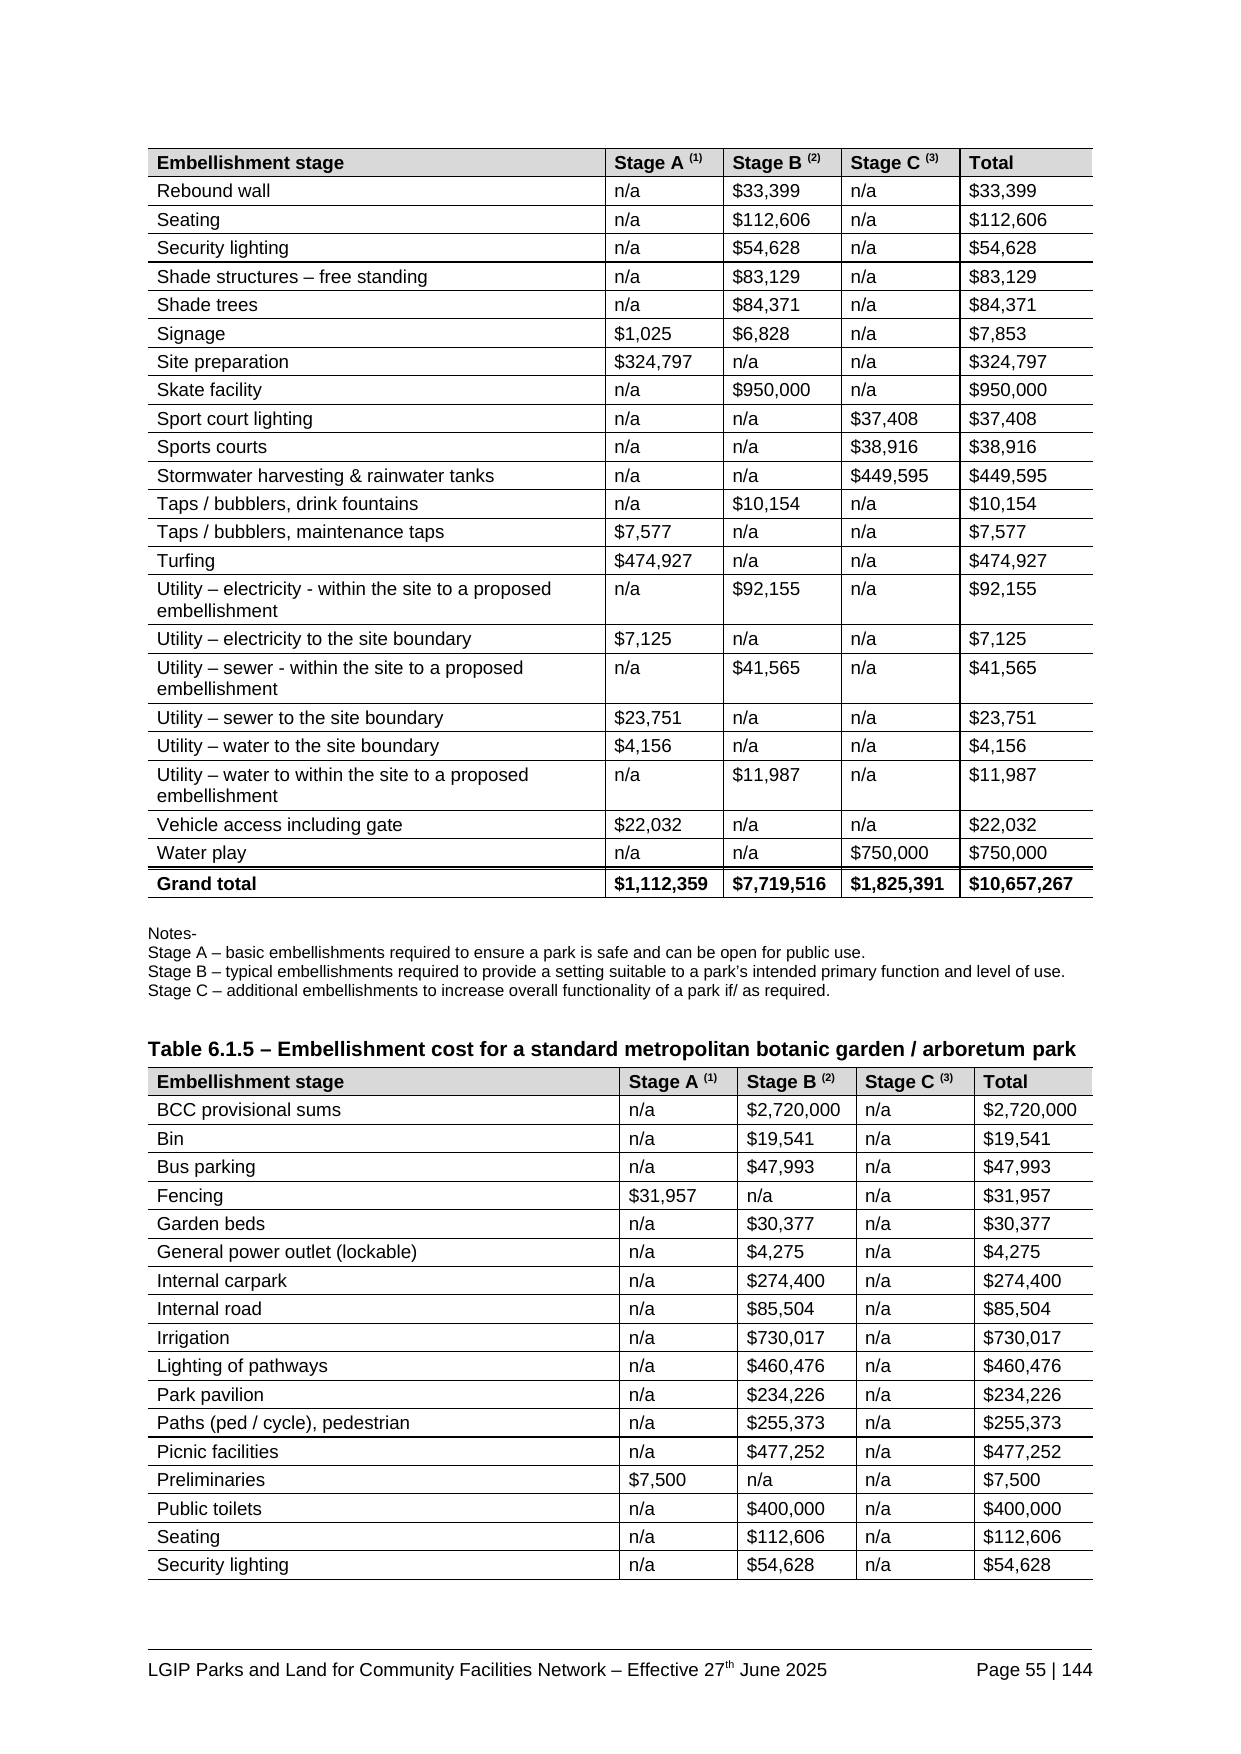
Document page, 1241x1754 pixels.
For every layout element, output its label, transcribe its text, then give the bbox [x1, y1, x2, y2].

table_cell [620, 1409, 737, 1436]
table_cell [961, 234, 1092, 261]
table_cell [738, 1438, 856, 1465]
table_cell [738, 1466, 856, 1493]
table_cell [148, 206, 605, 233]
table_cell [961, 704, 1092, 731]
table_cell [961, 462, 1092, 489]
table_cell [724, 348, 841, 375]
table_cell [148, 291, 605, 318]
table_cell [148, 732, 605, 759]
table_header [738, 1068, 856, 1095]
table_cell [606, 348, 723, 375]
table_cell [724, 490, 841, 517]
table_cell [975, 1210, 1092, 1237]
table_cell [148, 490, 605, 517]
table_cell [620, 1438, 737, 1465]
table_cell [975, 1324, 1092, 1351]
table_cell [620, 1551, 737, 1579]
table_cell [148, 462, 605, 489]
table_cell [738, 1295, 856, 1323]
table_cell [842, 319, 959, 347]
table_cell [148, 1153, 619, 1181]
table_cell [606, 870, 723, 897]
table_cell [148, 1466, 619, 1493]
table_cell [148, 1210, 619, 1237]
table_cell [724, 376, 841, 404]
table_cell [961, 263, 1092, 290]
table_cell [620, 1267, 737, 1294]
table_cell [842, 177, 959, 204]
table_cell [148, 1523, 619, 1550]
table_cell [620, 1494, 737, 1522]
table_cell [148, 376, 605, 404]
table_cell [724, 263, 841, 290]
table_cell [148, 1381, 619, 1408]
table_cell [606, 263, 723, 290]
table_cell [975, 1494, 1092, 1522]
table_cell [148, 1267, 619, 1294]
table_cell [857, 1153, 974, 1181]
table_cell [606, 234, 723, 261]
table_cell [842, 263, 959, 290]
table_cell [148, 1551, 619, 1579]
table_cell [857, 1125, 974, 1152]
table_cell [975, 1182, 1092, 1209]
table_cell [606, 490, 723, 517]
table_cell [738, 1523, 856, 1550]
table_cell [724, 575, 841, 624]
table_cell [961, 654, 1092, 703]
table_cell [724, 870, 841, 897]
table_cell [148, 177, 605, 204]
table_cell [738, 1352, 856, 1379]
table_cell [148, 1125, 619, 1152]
text Notes- [148, 923, 1092, 943]
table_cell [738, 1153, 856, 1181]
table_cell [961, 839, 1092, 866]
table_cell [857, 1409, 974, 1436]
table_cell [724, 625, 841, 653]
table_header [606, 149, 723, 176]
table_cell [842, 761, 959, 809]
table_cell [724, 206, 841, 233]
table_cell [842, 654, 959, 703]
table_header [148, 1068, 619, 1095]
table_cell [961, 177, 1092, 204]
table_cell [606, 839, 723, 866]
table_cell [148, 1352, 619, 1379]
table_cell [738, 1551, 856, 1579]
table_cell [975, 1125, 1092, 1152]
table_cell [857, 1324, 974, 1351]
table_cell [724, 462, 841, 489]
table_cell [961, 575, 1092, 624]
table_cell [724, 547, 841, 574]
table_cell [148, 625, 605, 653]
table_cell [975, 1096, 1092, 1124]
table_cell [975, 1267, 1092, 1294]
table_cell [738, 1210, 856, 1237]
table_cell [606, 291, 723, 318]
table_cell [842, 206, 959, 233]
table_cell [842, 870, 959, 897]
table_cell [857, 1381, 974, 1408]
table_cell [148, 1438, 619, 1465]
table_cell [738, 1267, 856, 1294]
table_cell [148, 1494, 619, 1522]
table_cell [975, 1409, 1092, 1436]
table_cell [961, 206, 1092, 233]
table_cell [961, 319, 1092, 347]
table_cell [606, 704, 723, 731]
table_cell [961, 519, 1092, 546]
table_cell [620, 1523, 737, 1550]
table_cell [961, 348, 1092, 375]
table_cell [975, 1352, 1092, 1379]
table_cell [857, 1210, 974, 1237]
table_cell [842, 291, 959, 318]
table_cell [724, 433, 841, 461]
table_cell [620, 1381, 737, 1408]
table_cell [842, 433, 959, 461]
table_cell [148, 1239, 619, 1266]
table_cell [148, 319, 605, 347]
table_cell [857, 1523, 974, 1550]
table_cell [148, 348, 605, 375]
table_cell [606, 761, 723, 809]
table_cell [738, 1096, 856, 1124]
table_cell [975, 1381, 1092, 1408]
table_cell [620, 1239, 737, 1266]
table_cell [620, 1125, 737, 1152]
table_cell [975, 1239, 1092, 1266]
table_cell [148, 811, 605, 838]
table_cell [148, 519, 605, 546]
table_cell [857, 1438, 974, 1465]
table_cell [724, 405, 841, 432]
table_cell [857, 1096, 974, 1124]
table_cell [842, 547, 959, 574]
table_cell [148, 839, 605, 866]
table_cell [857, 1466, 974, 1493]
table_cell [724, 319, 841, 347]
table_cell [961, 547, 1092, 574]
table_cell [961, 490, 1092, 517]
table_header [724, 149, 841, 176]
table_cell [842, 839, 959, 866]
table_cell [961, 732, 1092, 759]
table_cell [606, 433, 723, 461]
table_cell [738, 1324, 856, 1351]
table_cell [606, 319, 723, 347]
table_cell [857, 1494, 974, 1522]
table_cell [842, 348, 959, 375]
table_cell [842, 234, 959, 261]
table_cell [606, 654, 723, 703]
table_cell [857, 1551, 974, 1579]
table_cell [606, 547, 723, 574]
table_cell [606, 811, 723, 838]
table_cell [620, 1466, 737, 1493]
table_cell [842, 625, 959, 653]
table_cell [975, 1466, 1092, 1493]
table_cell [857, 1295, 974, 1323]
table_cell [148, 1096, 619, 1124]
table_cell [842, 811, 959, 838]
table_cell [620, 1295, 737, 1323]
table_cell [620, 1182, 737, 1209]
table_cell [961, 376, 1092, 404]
text Table 6.1.5 – Embellishment cost for a standard metropolitan botanic garden / arboretum park [148, 1037, 1092, 1061]
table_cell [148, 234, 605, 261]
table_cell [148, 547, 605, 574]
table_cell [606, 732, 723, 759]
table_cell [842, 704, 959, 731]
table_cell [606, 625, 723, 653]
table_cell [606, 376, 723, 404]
text Stage B – typical embellishments required to provide a setting suitable to a park’s intended primary function and level of use. [148, 962, 1092, 981]
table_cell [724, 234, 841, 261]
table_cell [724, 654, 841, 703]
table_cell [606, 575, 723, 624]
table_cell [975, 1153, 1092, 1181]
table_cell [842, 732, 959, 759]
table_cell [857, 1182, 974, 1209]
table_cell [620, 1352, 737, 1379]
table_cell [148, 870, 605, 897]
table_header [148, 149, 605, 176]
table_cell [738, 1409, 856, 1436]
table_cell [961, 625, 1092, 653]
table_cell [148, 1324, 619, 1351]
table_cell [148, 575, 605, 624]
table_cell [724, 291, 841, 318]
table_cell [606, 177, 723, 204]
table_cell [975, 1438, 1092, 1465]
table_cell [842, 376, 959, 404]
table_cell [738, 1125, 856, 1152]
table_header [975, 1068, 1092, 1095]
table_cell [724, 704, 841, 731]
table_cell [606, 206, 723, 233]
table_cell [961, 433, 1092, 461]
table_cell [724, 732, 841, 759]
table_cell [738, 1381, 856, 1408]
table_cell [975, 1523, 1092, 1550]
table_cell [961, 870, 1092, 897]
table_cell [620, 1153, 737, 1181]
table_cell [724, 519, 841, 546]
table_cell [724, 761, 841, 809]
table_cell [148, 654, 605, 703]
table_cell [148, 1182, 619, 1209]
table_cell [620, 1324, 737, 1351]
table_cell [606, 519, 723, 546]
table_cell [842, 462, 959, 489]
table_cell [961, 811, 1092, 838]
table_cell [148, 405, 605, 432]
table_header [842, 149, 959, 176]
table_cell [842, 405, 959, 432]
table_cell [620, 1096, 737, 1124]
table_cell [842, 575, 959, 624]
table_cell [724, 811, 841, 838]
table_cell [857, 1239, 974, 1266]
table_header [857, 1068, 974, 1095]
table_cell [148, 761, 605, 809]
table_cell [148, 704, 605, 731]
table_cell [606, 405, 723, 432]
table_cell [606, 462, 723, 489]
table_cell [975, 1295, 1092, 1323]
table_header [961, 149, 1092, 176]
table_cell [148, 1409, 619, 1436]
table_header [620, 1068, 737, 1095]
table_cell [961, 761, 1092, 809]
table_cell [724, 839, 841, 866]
text Stage C – additional embellishments to increase overall functionality of a park if/ as required. [148, 981, 1092, 1000]
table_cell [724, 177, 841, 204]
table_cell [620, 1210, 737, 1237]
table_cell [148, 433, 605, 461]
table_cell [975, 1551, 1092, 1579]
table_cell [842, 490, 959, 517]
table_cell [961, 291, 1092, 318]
text Stage A – basic embellishments required to ensure a park is safe and can be open for public use. [148, 943, 1092, 962]
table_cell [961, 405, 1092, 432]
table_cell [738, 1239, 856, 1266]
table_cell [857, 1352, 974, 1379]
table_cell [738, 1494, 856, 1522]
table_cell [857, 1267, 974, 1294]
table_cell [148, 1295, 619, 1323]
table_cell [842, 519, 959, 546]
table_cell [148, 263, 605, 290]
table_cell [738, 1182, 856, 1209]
